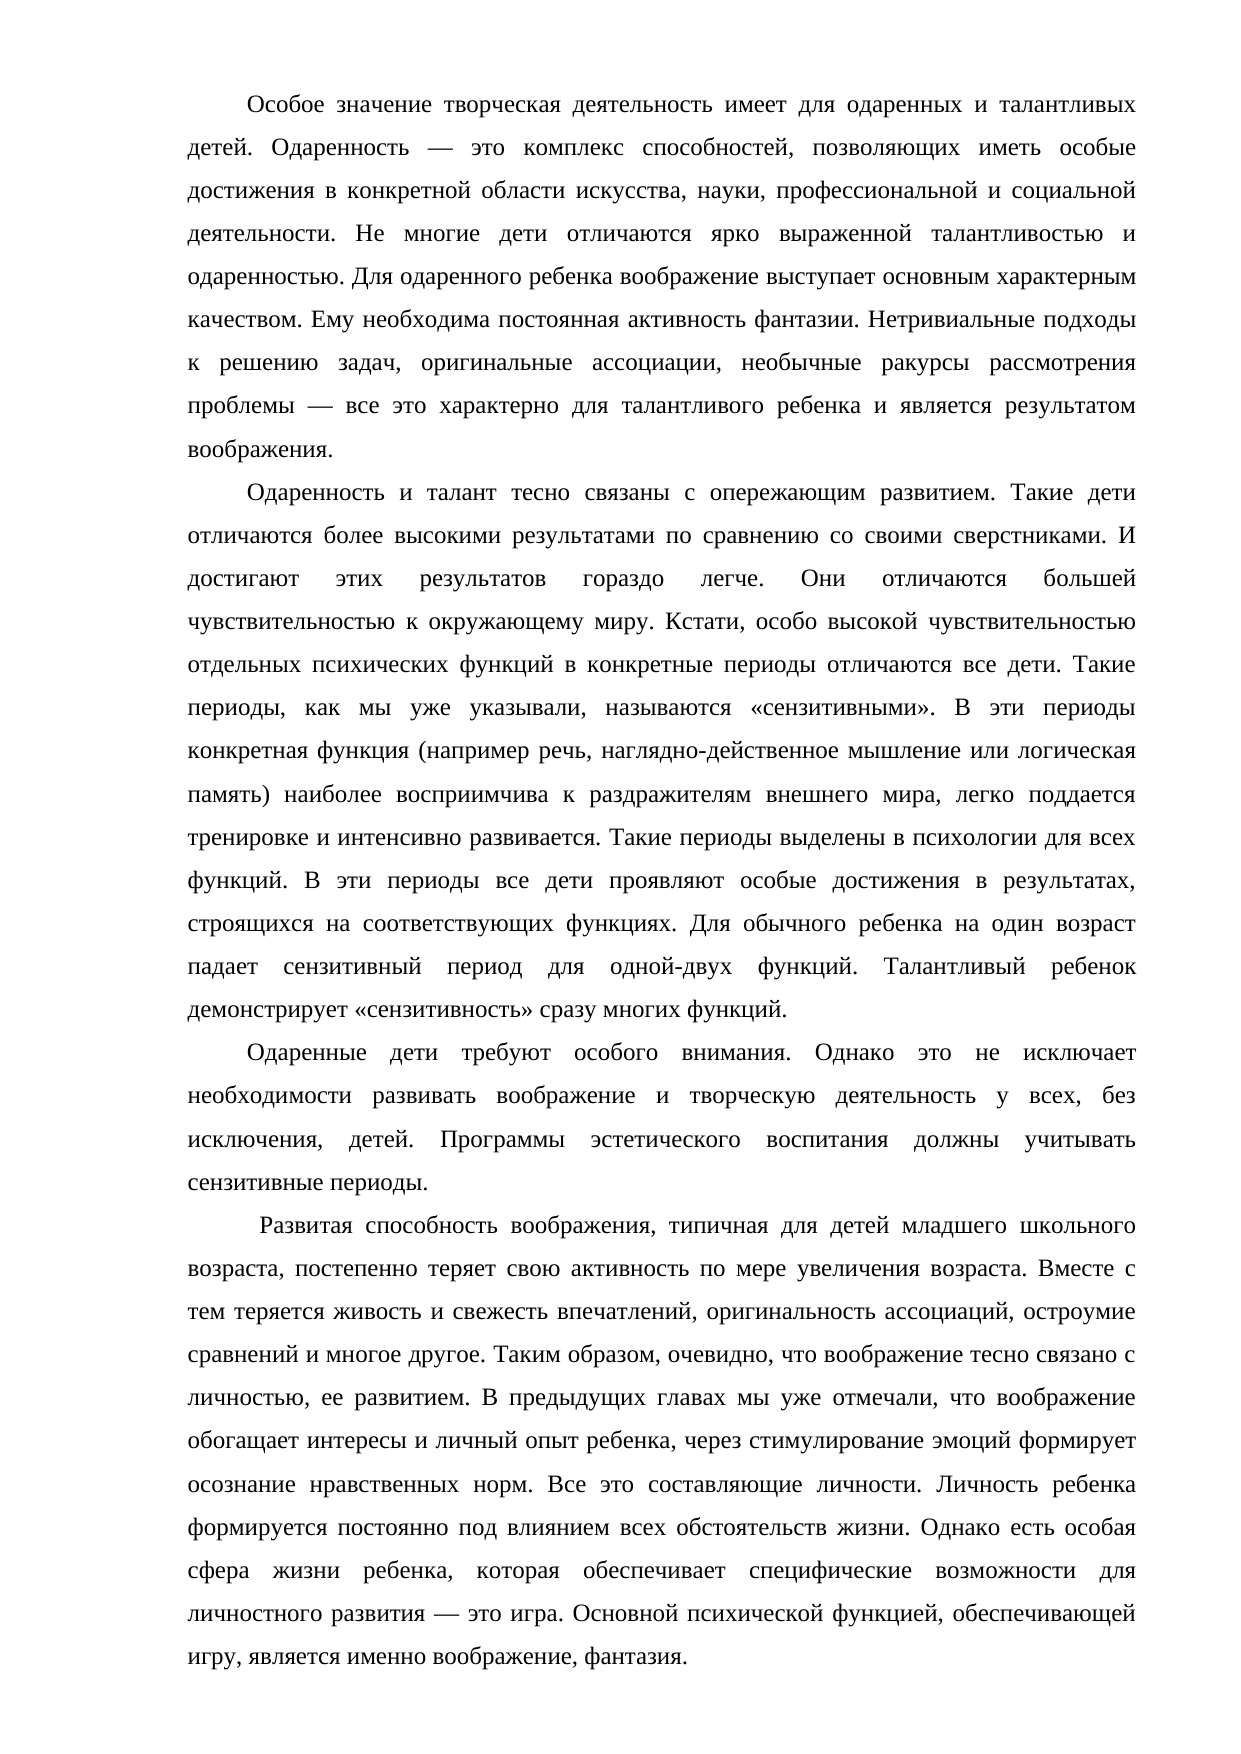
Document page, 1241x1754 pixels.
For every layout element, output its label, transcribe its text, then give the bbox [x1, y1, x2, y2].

text Развитая способность воображения, типичная для детей младшего школьного возраста, постепенно теряет свою активность по мере увеличения возраста. Вместе с тем теряется живость и свежесть впечатлений, оригинальность ассоциаций, остроумие сравнений и многое другое. Таким образом, очевидно, что воображение тесно связано с личностью, ее развитием. В предыдущих главах мы уже отмечали, что воображение обогащает интересы и личный опыт ребенка, через стимулирование эмоций формирует осознание нравственных норм. Все это составляющие личности. Личность ребенка формируется постоянно под влиянием всех обстоятельств жизни. Однако есть особая сфера жизни ребенка, которая обеспечивает специфические возможности для личностного развития — это игра. Основной психической функцией, обеспечивающей игру, является именно воображение, фантазия. [187, 1210, 1137, 1670]
text Особое значение творческая деятельность имеет для одаренных и талантливых детей. Одаренность — это комплекс способностей, позволяющих иметь особые достижения в конкретной области искусства, науки, профессиональной и социальной деятельности. Не многие дети отличаются ярко выраженной талантливостью и одаренностью. Для одаренного ребенка воображение выступает основным характерным качеством. Ему необходима постоянная активность фантазии. Нетривиальные подходы к решению задач, оригинальные ассоциации, необычные ракурсы рассмотрения проблемы — все это характерно для талантливого ребенка и является результатом воображения. [187, 89, 1137, 462]
text Одаренность и талант тесно связаны с опережающим развитием. Такие дети отличаются более высокими результатами по сравнению со своими сверстниками. И достигают этих результатов гораздо легче. Они отличаются большей чувствительностью к окружающему миру. Кстати, особо высокой чувствительностью отдельных психических функций в конкретные периоды отличаются все дети. Такие периоды, как мы уже указывали, называются «сензитивными». В эти периоды конкретная функция (например речь, наглядно-действенное мышление или логическая память) наиболее восприимчива к раздражителям внешнего мира, легко поддается тренировке и интенсивно развивается. Такие периоды выделены в психологии для всех функций. В эти периоды все дети проявляют особые достижения в результатах, строящихся на соответствующих функциях. Для обычного ребенка на один возраст падает сензитивный период для одной-двух функций. Талантливый ребенок демонстрирует «сензитивность» сразу многих функций. [187, 477, 1137, 1023]
text Одаренные дети требуют особого внимания. Однако это не исключает необходимости развивать воображение и творческую деятельность у всех, без исключения, детей. Программы эстетического воспитания должны учитывать сензитивные периоды. [187, 1037, 1137, 1196]
